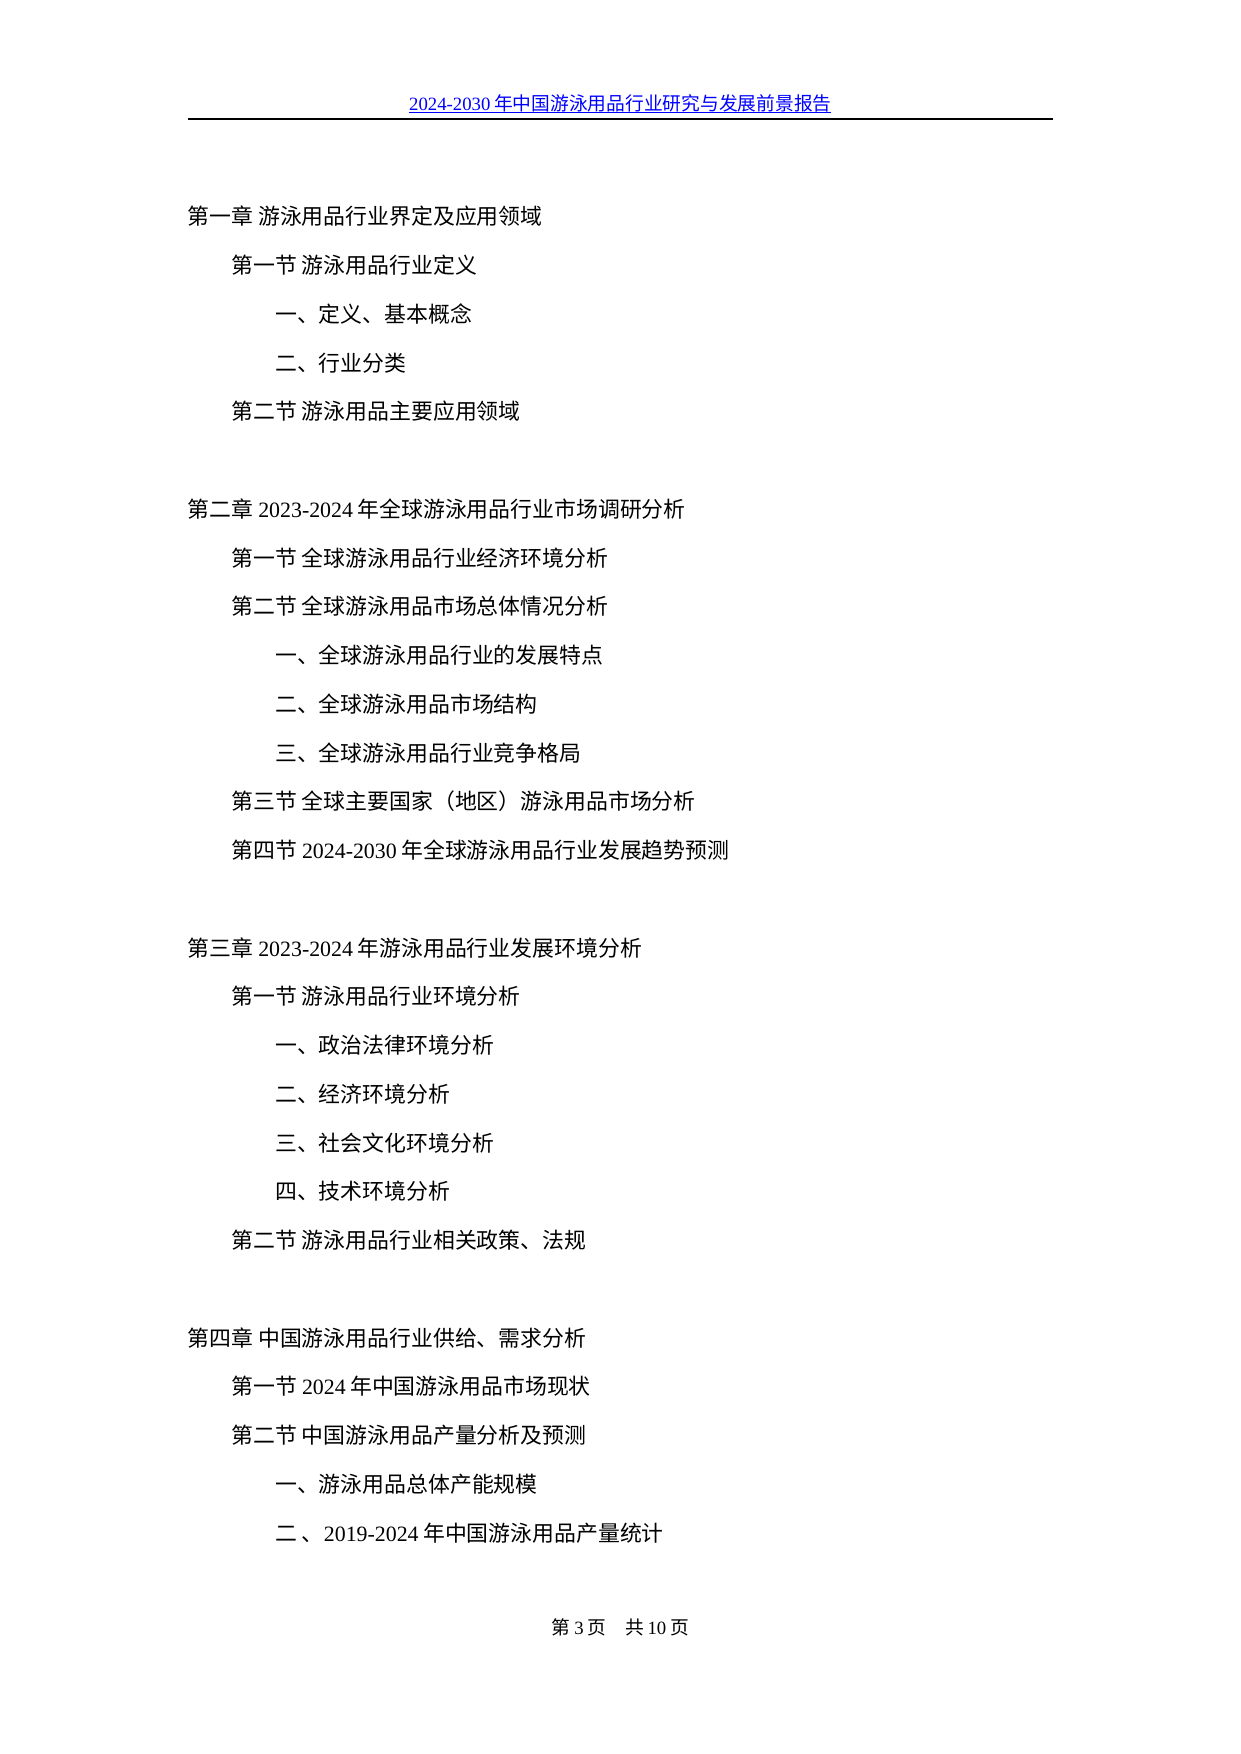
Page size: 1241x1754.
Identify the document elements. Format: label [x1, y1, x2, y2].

text [187, 150, 1053, 1548]
